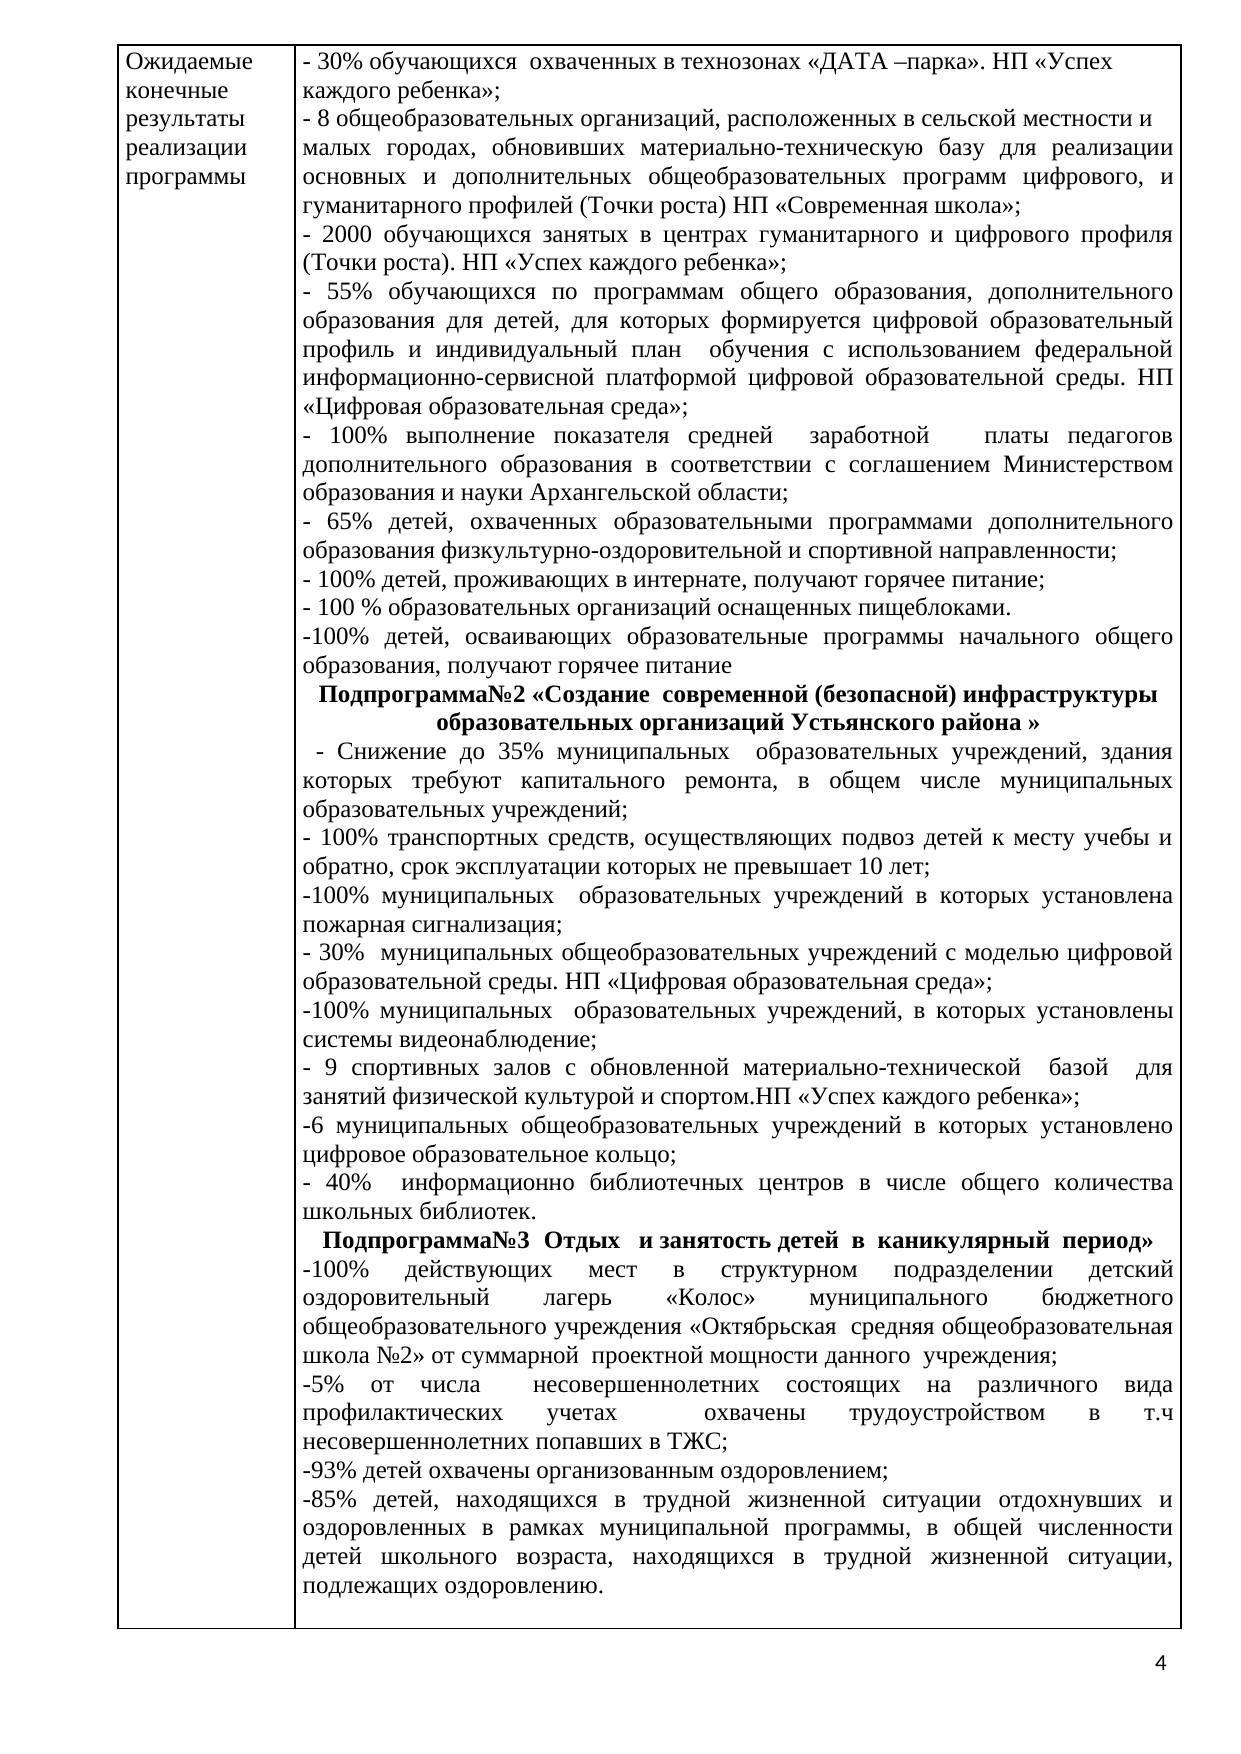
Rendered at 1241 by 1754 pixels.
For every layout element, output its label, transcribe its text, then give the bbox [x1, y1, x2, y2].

table_cell Ожидаемые конечные результаты реализации программы [119, 46, 294, 1627]
table_cell - 30% обучающихся охваченных в технозонах «ДАТА –парка». НП «Успех каждого ребенка»; - 8 общеобразовательных организаций, расположенных в сельской местности и малых городах, обновивших материально-техническую базу для реализации основных и дополнительных общеобразовательных программ цифрового, и гуманитарного профилей (Точки роста) НП «Современная школа»; - 2000 обучающихся занятых в центрах гуманитарного и цифрового профиля (Точки роста). НП «Успех каждого ребенка»; - 55% обучающихся по программам общего образования, дополнительного образования для детей, для которых формируется цифровой образовательный профиль и индивидуальный план обучения с использованием федеральной информационно-сервисной платформой цифровой образовательной среды. НП «Цифровая образовательная среда»; - 100% выполнение показателя средней заработной платы педагогов дополнительного образования в соответствии с соглашением Министерством образования и науки Архангельской области; - 65% детей, охваченных образовательными программами дополнительного образования физкультурно-оздоровительной и спортивной направленности; - 100% детей, проживающих в интернате, получают горячее питание; - 100 % образовательных организаций оснащенных пищеблоками. -100% детей, осваивающих образовательные программы начального общего образования, получают горячее питание Подпрограмма№2 «Создание современной (безопасной) инфраструктуры образовательных организаций Устьянского района » - Снижение до 35% муниципальных образовательных учреждений, здания которых требуют капитального ремонта, в общем числе муниципальных образовательных учреждений; - 100% транспортных средств, осуществляющих подвоз детей к месту учебы и обратно, срок эксплуатации которых не превышает 10 лет; -100% муниципальных образовательных учреждений в которых установлена пожарная сигнализация; - 30% муниципальных общеобразовательных учреждений с моделью цифровой образовательной среды. НП «Цифровая образовательная среда»; -100% муниципальных образовательных учреждений, в которых установлены системы видеонаблюдение; - 9 спортивных залов с обновленной материально-технической базой для занятий физической культурой и спортом.НП «Успех каждого ребенка»; -6 муниципальных общеобразовательных учреждений в которых установлено цифровое образовательное кольцо; - 40% информационно библиотечных центров в числе общего количества школьных библиотек. Подпрограмма№3 Отдых и занятость детей в каникулярный период» -100% действующих мест в структурном подразделении детский оздоровительный лагерь «Колос» муниципального бюджетного общеобразовательного учреждения «Октябрьская средняя общеобразовательная школа №2» от суммарной проектной мощности данного учреждения; -5% от числа несовершеннолетних состоящих на различного вида профилактических учетах охвачены трудоустройством в т.ч несовершеннолетних попавших в ТЖС; -93% детей охвачены организованным оздоровлением; -85% детей, находящихся в трудной жизненной ситуации отдохнувших и оздоровленных в рамках муниципальной программы, в общей численности детей школьного возраста, находящихся в трудной жизненной ситуации, подлежащих оздоровлению. [296, 46, 1180, 1627]
